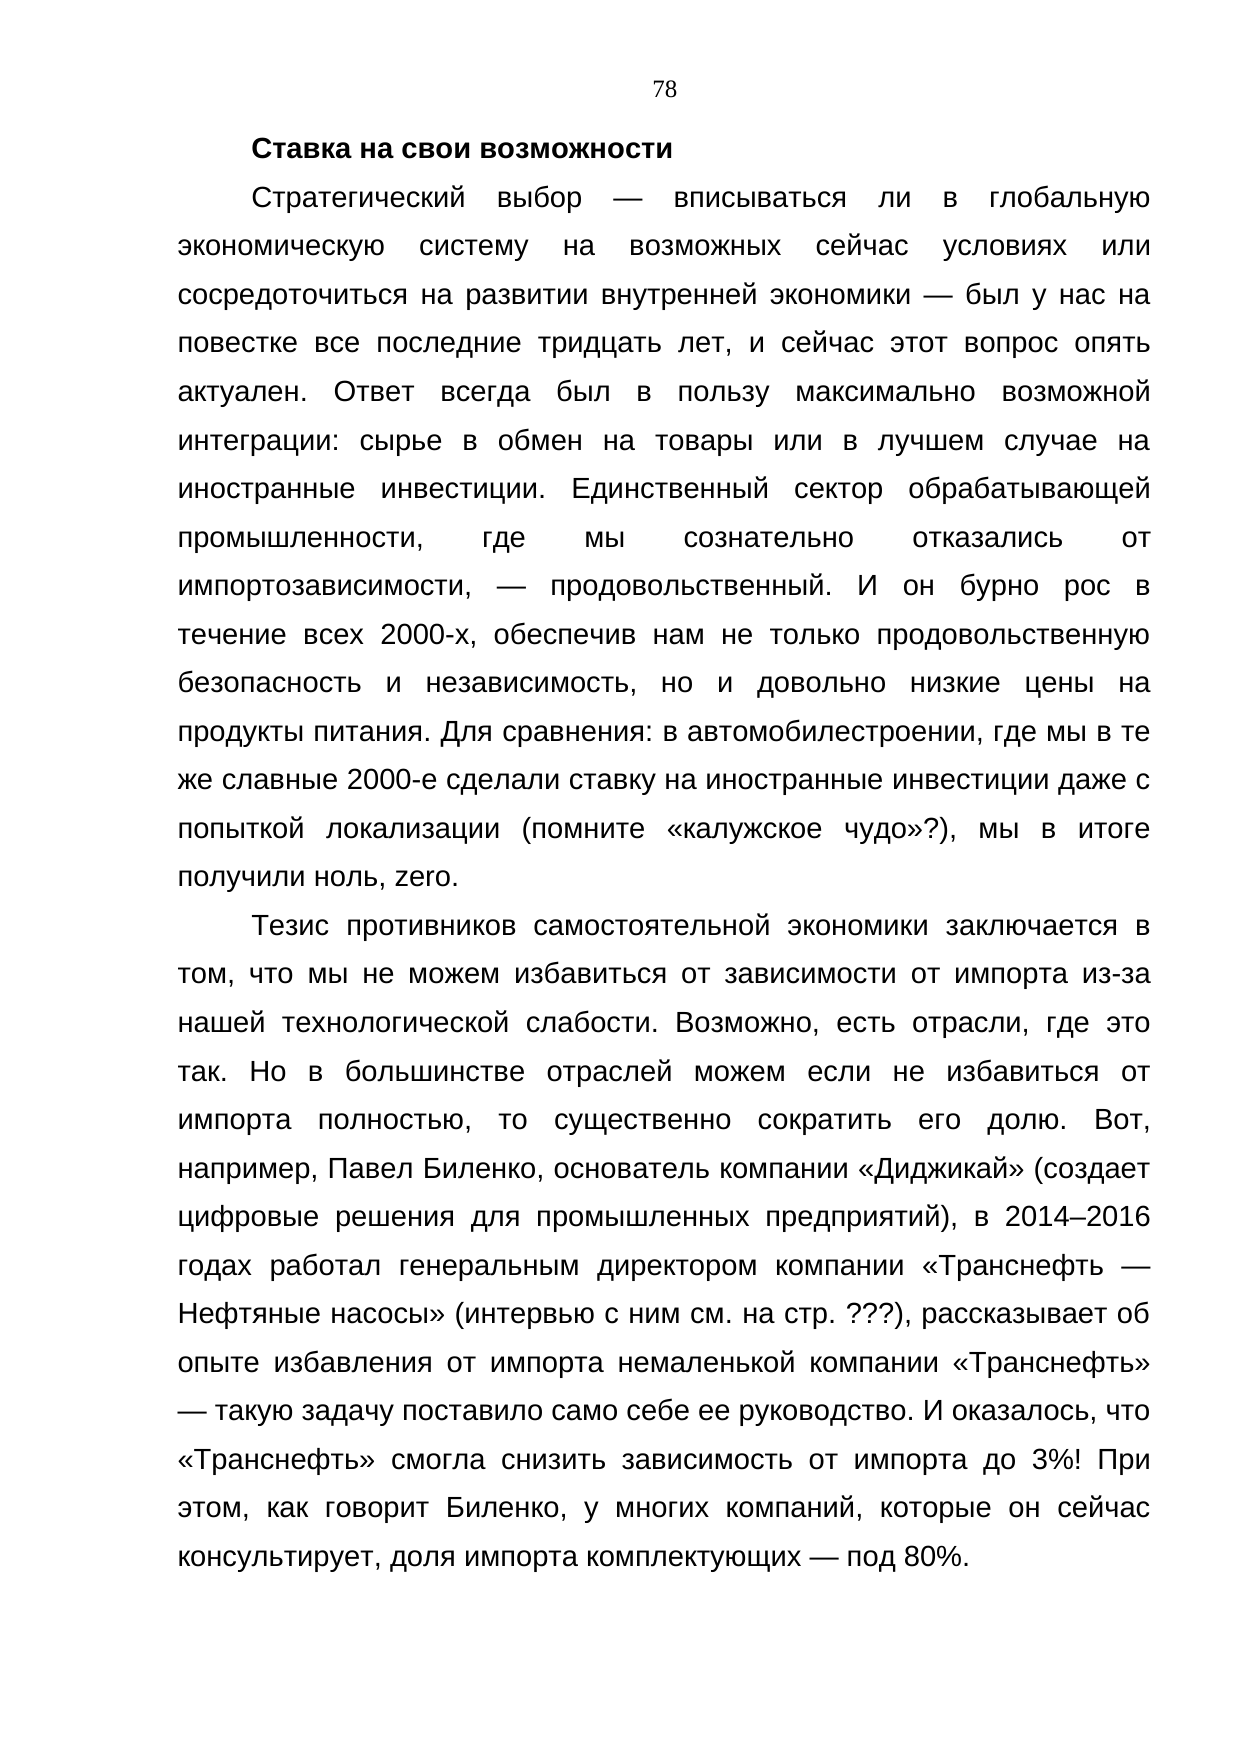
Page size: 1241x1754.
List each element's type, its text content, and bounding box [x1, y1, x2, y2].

text Стратегический выбор — вписываться ли в глобальную экономическую систему на возможных сейчас условиях или сосредоточиться на развитии внутренней экономики — был у нас на повестке все последние тридцать лет, и сейчас этот вопрос опять актуален. Ответ всегда был в пользу максимально возможной интеграции: сырье в обмен на товары или в лучшем случае на иностранные инвестиции. Единственный сектор обрабатывающей промышленности, где мы сознательно отказались от импортозависимости, — продовольственный. И он бурно рос в течение всех 2000-х, обеспечив нам не только продовольственную безопасность и независимость, но и довольно низкие цены на продукты питания. Для сравнения: в автомобилестроении, где мы в те же славные 2000-е сделали ставку на иностранные инвестиции даже с попыткой локализации (помните «калужское чудо»?), мы в итоге получили ноль, zero. [177, 180, 1152, 893]
text Ставка на свои возможности [177, 131, 1152, 165]
text Тезис противников самостоятельной экономики заключается в том, что мы не можем избавиться от зависимости от импорта из-за нашей технологической слабости. Возможно, есть отрасли, где это так. Но в большинстве отраслей можем если не избавиться от импорта полностью, то существенно сократить его долю. Вот, например, Павел Биленко, основатель компании «Диджикай» (создает цифровые решения для промышленных предприятий), в 2014‒2016 годах работал генеральным директором компании «Транснефть — Нефтяные насосы» (интервью с ним см. на стр. ???), рассказывает об опыте избавления от импорта немаленькой компании «Транснефть» — такую задачу поставило само себе ее руководство. И оказалось, что «Транснефть» смогла снизить зависимость от импорта до 3%! При этом, как говорит Биленко, у многих компаний, которые он сейчас консультирует, доля импорта комплектующих — под 80%. [177, 908, 1152, 1572]
